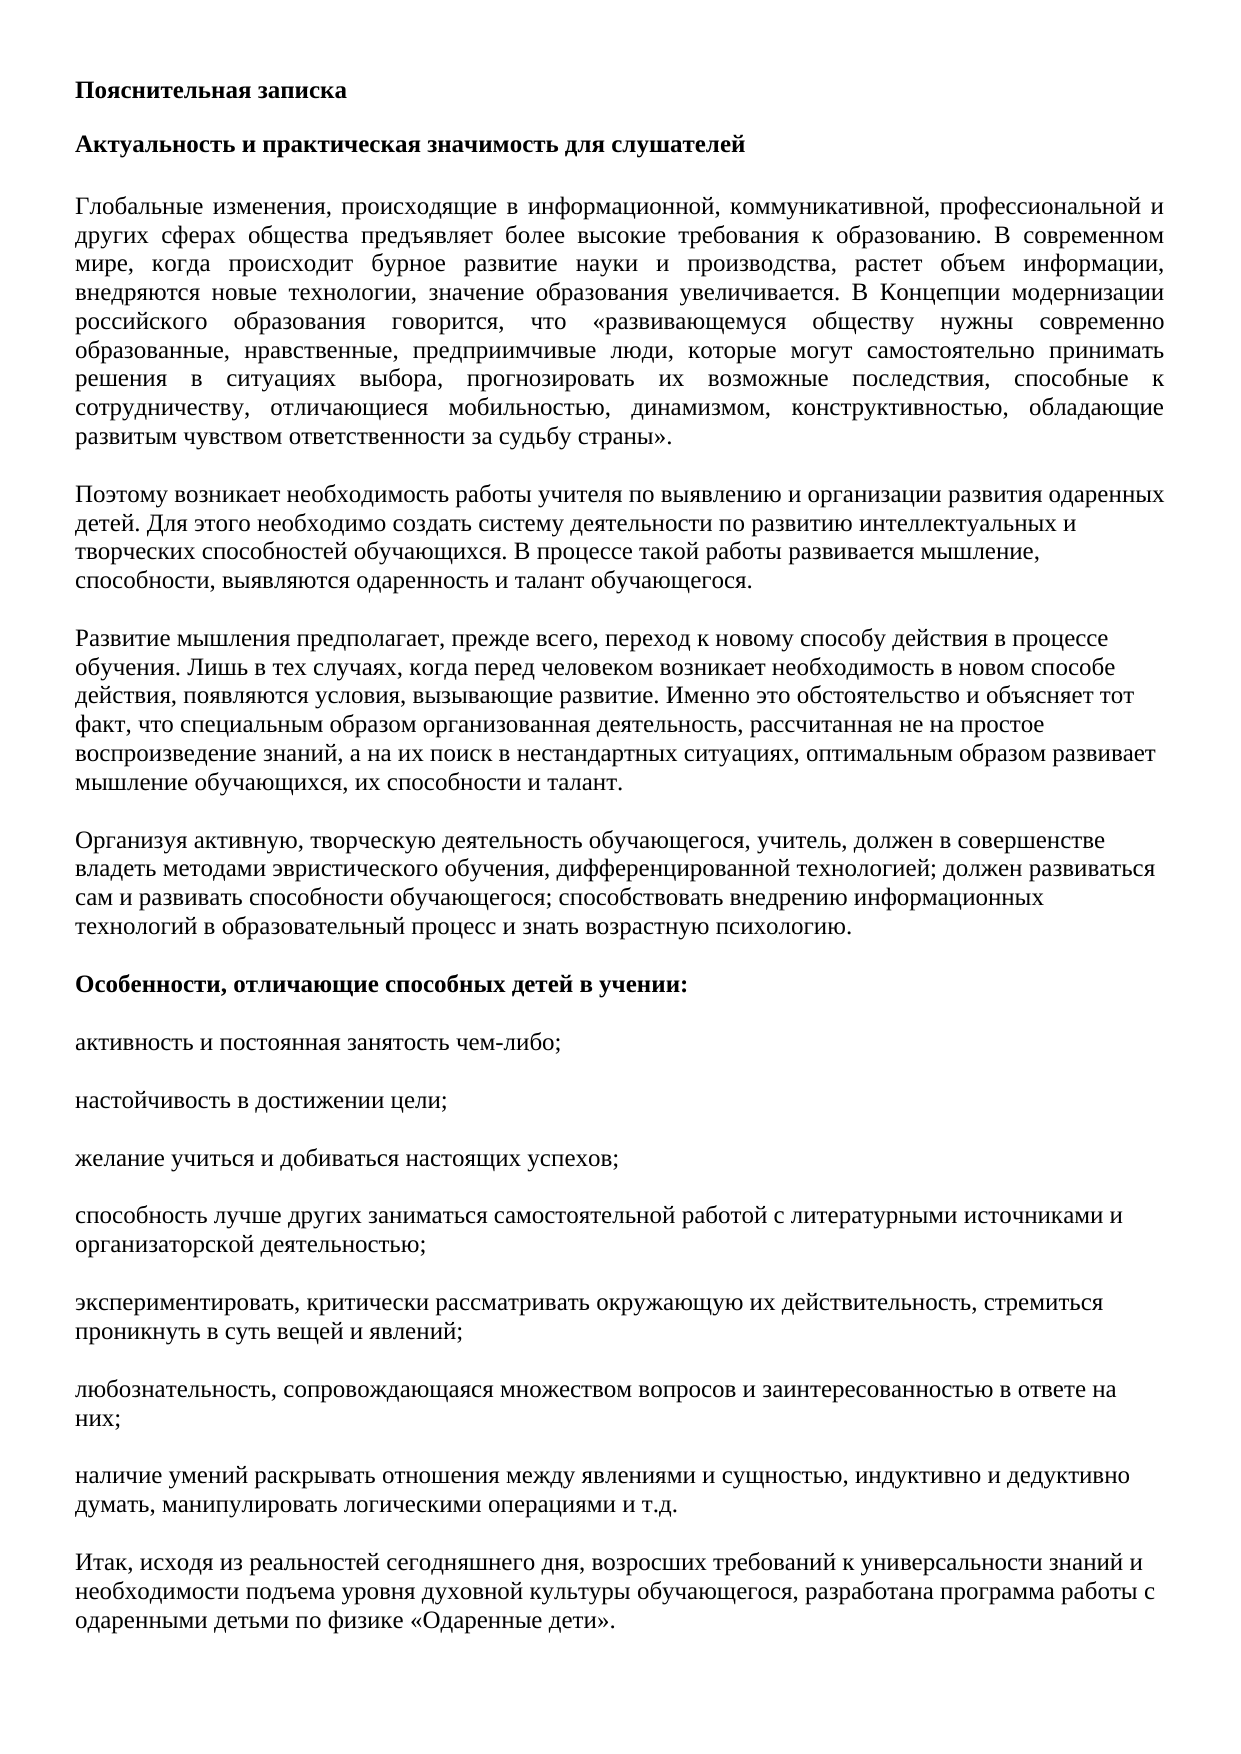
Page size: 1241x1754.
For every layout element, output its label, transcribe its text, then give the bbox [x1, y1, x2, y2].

text Актуальность и практическая значимость для слушателей [75, 129, 1165, 158]
text любознательность, сопровождающаяся множеством вопросов и заинтересованностью в ответе на них; [75, 1374, 1165, 1431]
text желание учиться и добиваться настоящих успехов; [75, 1143, 1165, 1171]
text Особенности, отличающие способных детей в учении: [75, 969, 1165, 998]
text Развитие мышления предполагает, прежде всего, переход к новому способу действия в процессе обучения. Лишь в тех случаях, когда перед человеком возникает необходимость в новом способе действия, появляются условия, вызывающие развитие. Именно это обстоятельство и объясняет тот факт, что специальным образом организованная деятельность, рассчитанная не на простое воспроизведение знаний, а на их поиск в нестандартных ситуациях, оптимальным образом развивает мышление обучающихся, их способности и талант. [75, 623, 1165, 796]
text Организуя активную, творческую деятельность обучающегося, учитель, должен в совершенстве владеть методами эвристического обучения, дифференцированной технологией; должен развиваться сам и развивать способности обучающегося; способствовать внедрению информационных технологий в образовательный процесс и знать возрастную психологию. [75, 825, 1165, 940]
text экспериментировать, критически рассматривать окружающую их действительность, стремиться проникнуть в суть вещей и явлений; [75, 1287, 1165, 1345]
text Поэтому возникает необходимость работы учителя по выявлению и организации развития одаренных детей. Для этого необходимо создать систему деятельности по развитию интеллектуальных и творческих способностей обучающихся. В процессе такой работы развивается мышление, способности, выявляются одаренность и талант обучающегося. [75, 479, 1165, 594]
text активность и постоянная занятость чем-либо; [75, 1027, 1165, 1056]
text Пояснительная записка [75, 75, 1165, 104]
text Итак, исходя из реальностей сегодняшнего дня, возросших требований к универсальности знаний и необходимости подъема уровня духовной культуры обучающегося, разработана программа работы с одаренными детьми по физике «Одаренные дети». [75, 1547, 1165, 1633]
text Глобальные изменения, происходящие в информационной, коммуникативной, профессиональной и других сферах общества предъявляет более высокие требования к образованию. В современном мире, когда происходит бурное развитие науки и производства, растет объем информации, внедряются новые технологии, значение образования увеличивается. В Концепции модернизации российского образования говорится, что «развивающемуся обществу нужны современно образованные, нравственные, предприимчивые люди, которые могут самостоятельно принимать решения в ситуациях выбора, прогнозировать их возможные последствия, способные к сотрудничеству, отличающиеся мобильностью, динамизмом, конструктивностью, обладающие развитым чувством ответственности за судьбу страны». [75, 191, 1165, 450]
text способность лучше других заниматься самостоятельной работой с литературными источниками и организаторской деятельностью; [75, 1201, 1165, 1258]
text наличие умений раскрывать отношения между явлениями и сущностью, индуктивно и дедуктивно думать, манипулировать логическими операциями и т.д. [75, 1461, 1165, 1518]
text настойчивость в достижении цели; [75, 1085, 1165, 1113]
